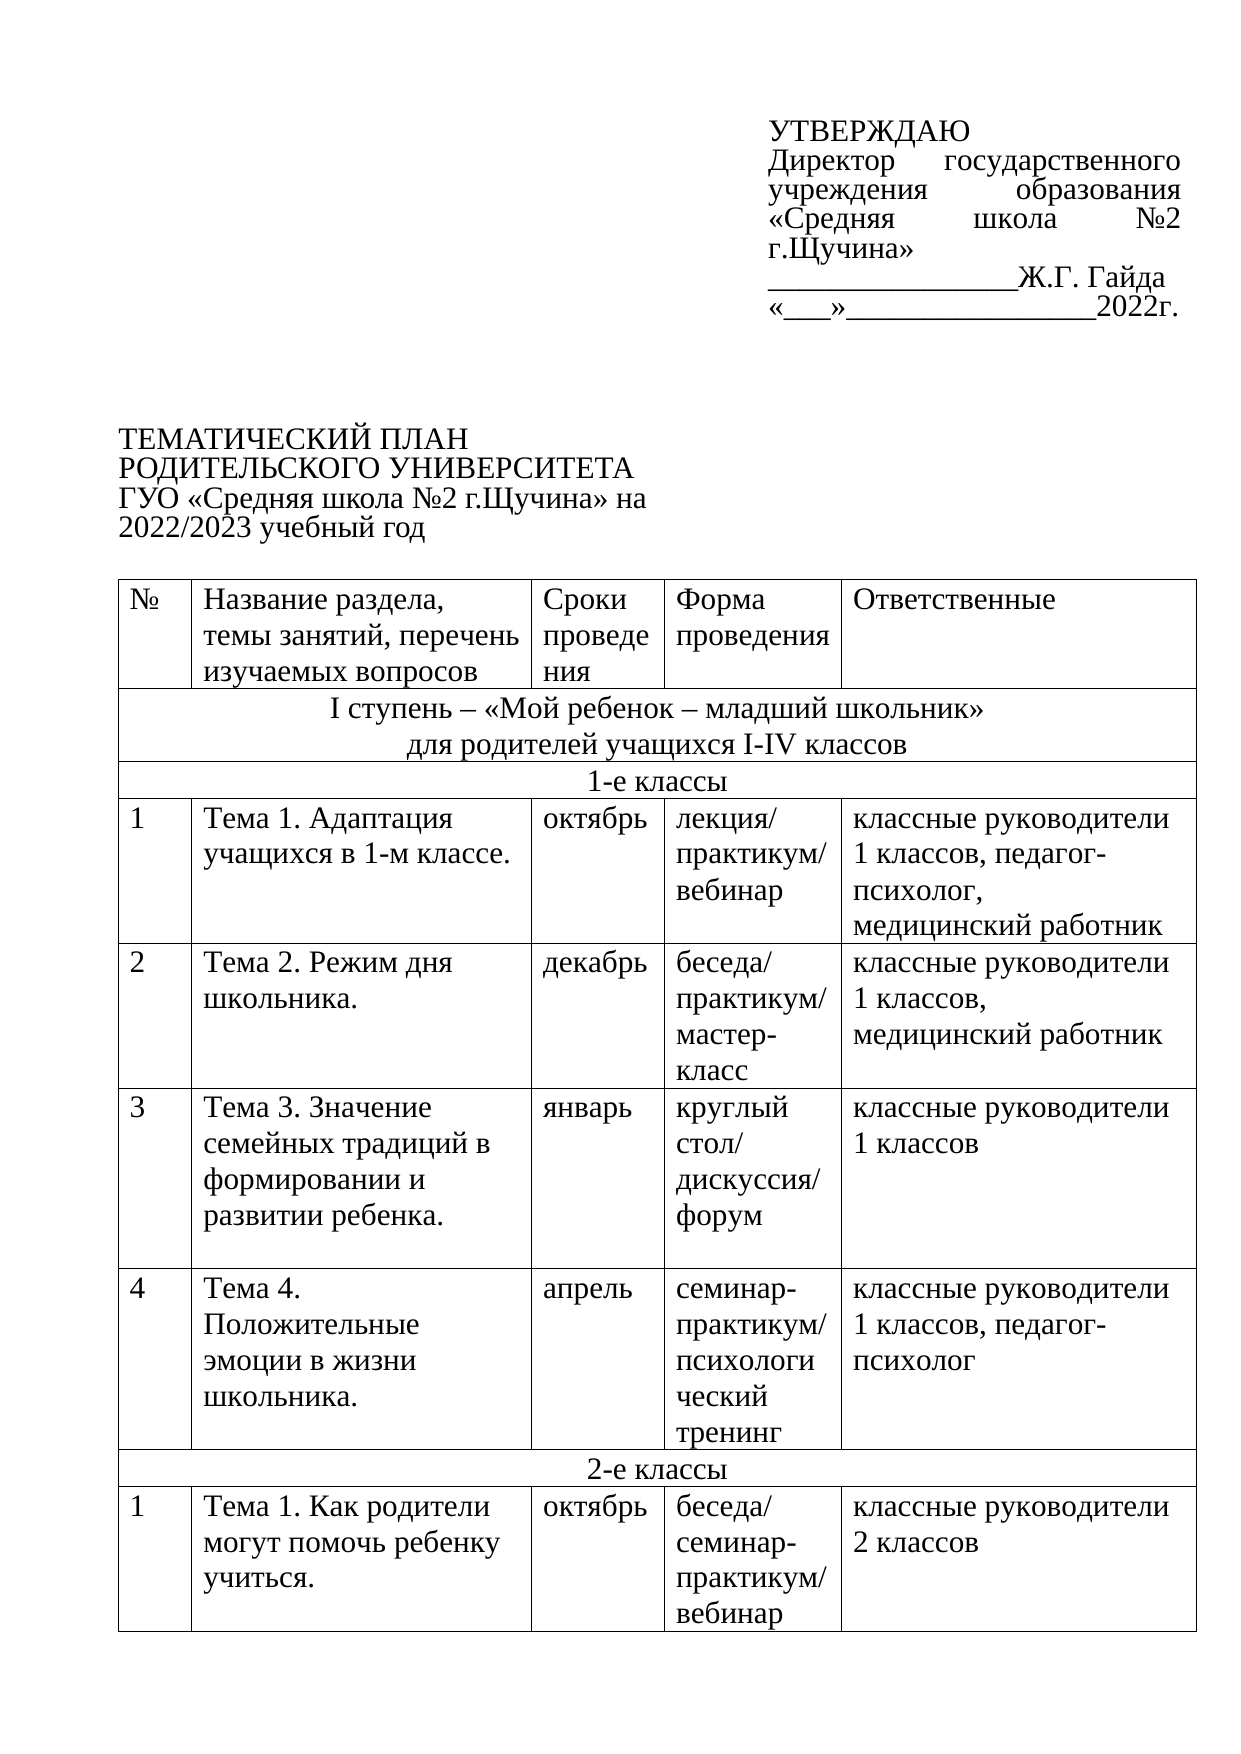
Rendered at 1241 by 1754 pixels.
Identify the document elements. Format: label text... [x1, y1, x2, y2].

table_cell декабрь [532, 944, 664, 1087]
table_cell Тема 1. Как родители могут помочь ребенку учиться. [192, 1487, 531, 1631]
table_cell Тема 1. Адаптация учащихся в 1-м классе. [192, 799, 531, 943]
table_cell классные руководители 1 классов, медицинский работник [842, 944, 1196, 1087]
table_cell 1 [119, 799, 191, 943]
table_header Форма проведения [665, 580, 841, 688]
table_cell 1 [119, 1487, 191, 1631]
table_cell классные руководители 1 классов, педагог-психолог, медицинский работник [842, 799, 1196, 943]
table_cell 2 [119, 944, 191, 1087]
table_cell круглый стол/ дискуссия/ форум [665, 1089, 841, 1268]
table_cell 2-е классы [119, 1450, 1196, 1486]
table_cell беседа/ семинар-практикум/ вебинар [665, 1487, 841, 1631]
text ________________Ж.Г. Гайда [768, 264, 1181, 293]
table_cell 3 [119, 1089, 191, 1268]
table_cell лекция/ практикум/ вебинар [665, 799, 841, 943]
table_header Сроки проведения [532, 580, 664, 688]
table_cell классные руководители 1 классов [842, 1089, 1196, 1268]
table_cell апрель [532, 1269, 664, 1449]
subtitle ГУО «Средняя школа №2 г.Щучина» на 2022/2023 учебный год [118, 485, 650, 543]
table_cell классные руководители 1 классов, педагог-психолог [842, 1269, 1196, 1449]
subtitle ТЕМАТИЧЕСКИЙ ПЛАН [118, 426, 650, 456]
table_cell классные руководители 2 классов [842, 1487, 1196, 1631]
table_cell октябрь [532, 1487, 664, 1631]
text Директор государственного учреждения образования «Средняя школа №2 г.Щучина» [768, 147, 1181, 264]
table_cell Тема 4. Положительные эмоции в жизни школьника. [192, 1269, 531, 1449]
table_cell октябрь [532, 799, 664, 943]
table_cell 1-е классы [119, 762, 1196, 798]
text УТВЕРЖДАЮ [768, 118, 1181, 147]
table_header Ответственные [842, 580, 1196, 688]
text «___»________________2022г. [768, 293, 1181, 322]
table_header Название раздела, темы занятий, перечень изучаемых вопросов [192, 580, 531, 688]
subtitle РОДИТЕЛЬСКОГО УНИВЕРСИТЕТА [118, 456, 650, 485]
table_cell беседа/ практикум/ мастер-класс [665, 944, 841, 1087]
table_cell I ступень – «Мой ребенок – младший школьник» для родителей учащихся I-IV классов [119, 689, 1196, 761]
table_header № [119, 580, 191, 688]
table_cell Тема 2. Режим дня школьника. [192, 944, 531, 1087]
table_cell Тема 3. Значение семейных традиций в формировании и развитии ребенка. [192, 1089, 531, 1268]
table_cell 4 [119, 1269, 191, 1449]
table_cell январь [532, 1089, 664, 1268]
table_cell семинар-практикум/психологический тренинг [665, 1269, 841, 1449]
